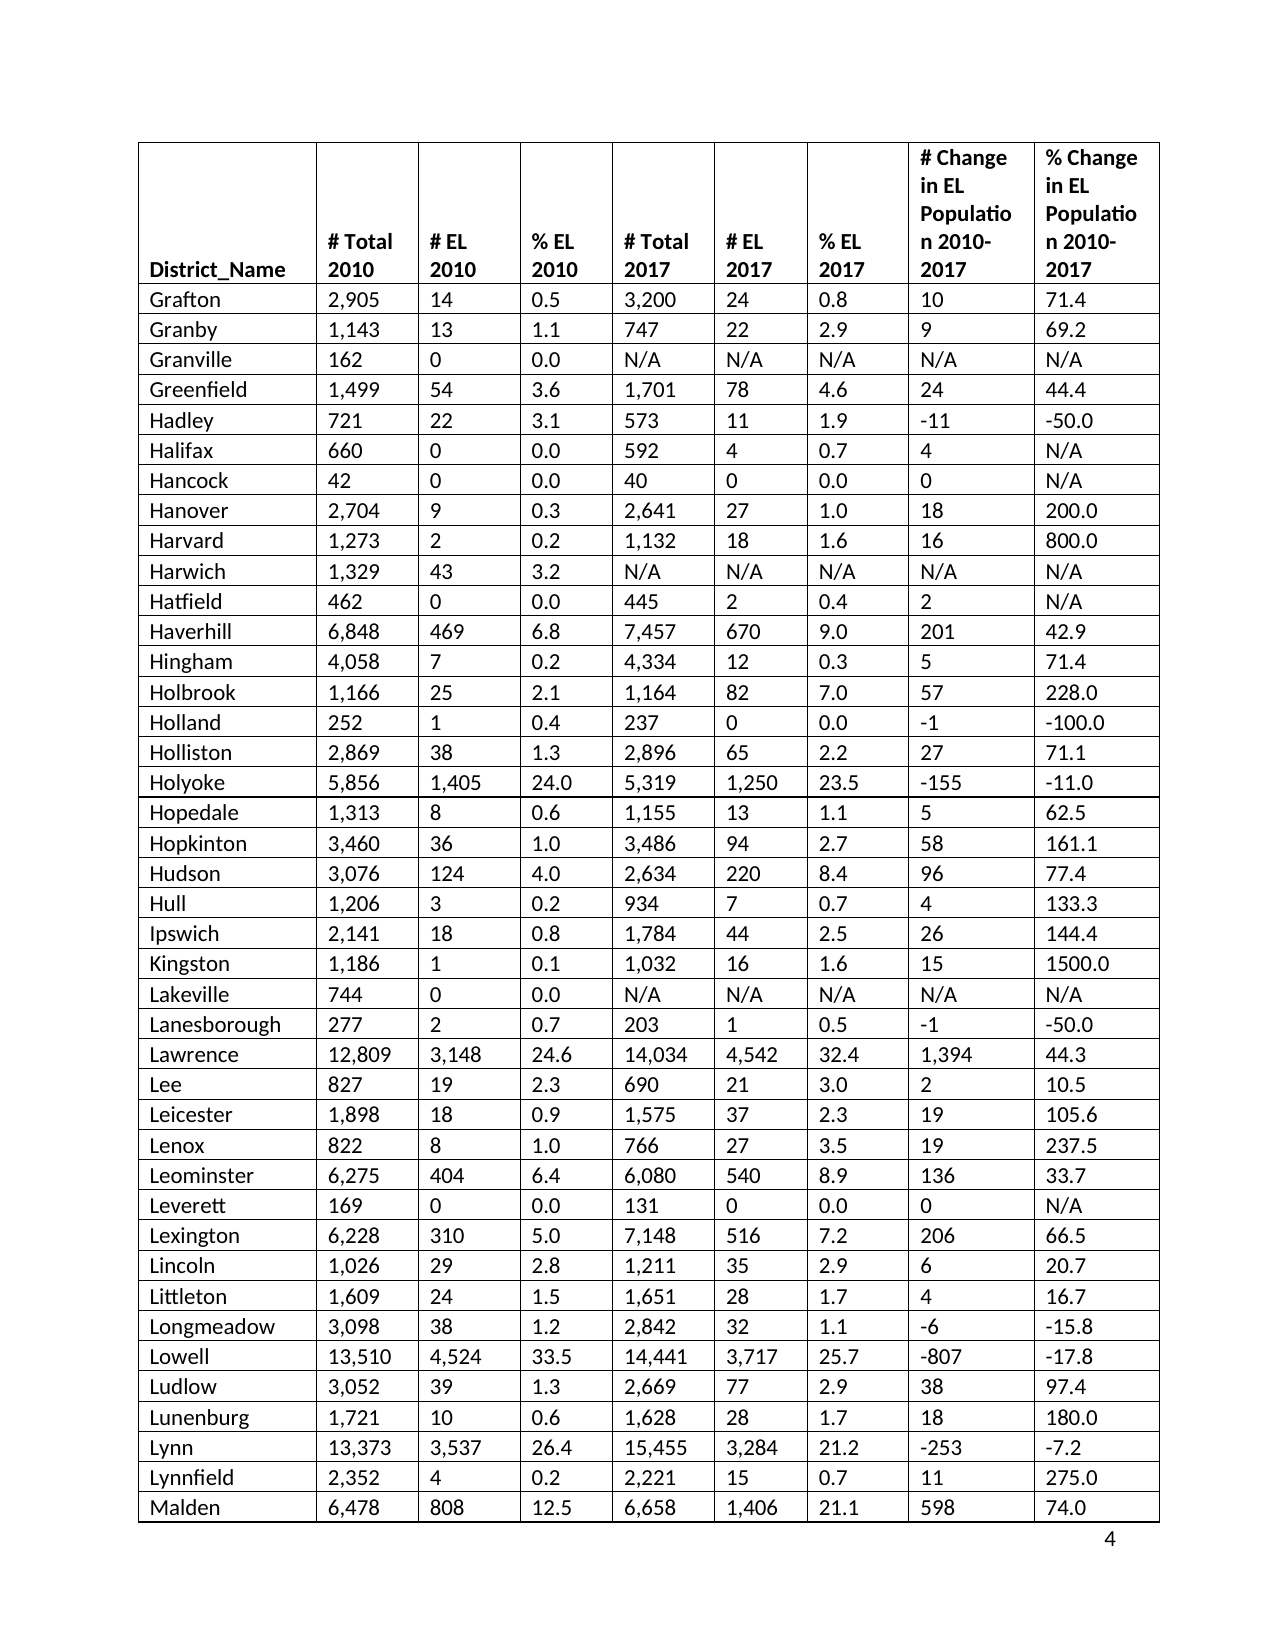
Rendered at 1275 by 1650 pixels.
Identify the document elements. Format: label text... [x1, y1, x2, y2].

table_cell Kingston [139, 949, 316, 978]
table_cell N/A [613, 979, 714, 1008]
table_cell Harvard [139, 526, 316, 555]
table_cell 66.5 [1035, 1220, 1159, 1249]
table_cell N/A [715, 344, 807, 373]
table_cell 2.2 [808, 737, 908, 766]
table_cell 9.0 [808, 616, 908, 645]
table_cell 12 [715, 646, 807, 676]
table_cell 180.0 [1035, 1402, 1159, 1431]
table_cell 228.0 [1035, 677, 1159, 706]
table_cell 1 [715, 1009, 807, 1038]
table_cell 0.0 [521, 344, 612, 373]
table_cell 1,026 [317, 1251, 418, 1280]
table_cell 13,510 [317, 1341, 418, 1370]
table_cell 8.4 [808, 858, 908, 887]
table_cell 1.2 [521, 1311, 612, 1340]
table_cell 3,486 [613, 828, 714, 857]
table_cell 2,352 [317, 1462, 418, 1491]
table_cell 14 [419, 284, 520, 313]
table_cell Hopedale [139, 798, 316, 827]
table_cell 4.0 [521, 858, 612, 887]
table_cell 7 [715, 888, 807, 917]
table_cell 1,132 [613, 526, 714, 555]
table_cell 65 [715, 737, 807, 766]
table_cell 4 [909, 1281, 1034, 1310]
table_cell Harwich [139, 556, 316, 585]
table_cell N/A [613, 556, 714, 585]
table_cell 0 [715, 707, 807, 736]
table_cell N/A [715, 979, 807, 1008]
table_cell N/A [909, 979, 1034, 1008]
table_cell 8 [419, 1130, 520, 1159]
table_cell 2.3 [808, 1100, 908, 1129]
table_cell 3.2 [521, 556, 612, 585]
table_cell 42.9 [1035, 616, 1159, 645]
table_cell 3,717 [715, 1341, 807, 1370]
table_cell Holland [139, 707, 316, 736]
table_cell 78 [715, 375, 807, 404]
table_cell 4,334 [613, 646, 714, 676]
table_cell 2.5 [808, 918, 908, 947]
table_cell 203 [613, 1009, 714, 1038]
table_cell Lincoln [139, 1251, 316, 1280]
table_cell 2 [419, 526, 520, 555]
table_cell Holbrook [139, 677, 316, 706]
table_cell 2.3 [521, 1069, 612, 1098]
table_cell 4 [909, 888, 1034, 917]
table_cell 29 [419, 1251, 520, 1280]
table_cell 1,250 [715, 767, 807, 796]
table_cell 4,058 [317, 646, 418, 676]
table_cell 1.6 [808, 526, 908, 555]
table_cell 3,076 [317, 858, 418, 887]
table_cell -50.0 [1035, 1009, 1159, 1038]
table_cell N/A [808, 556, 908, 585]
table_cell 7.2 [808, 1220, 908, 1249]
table_cell 0.5 [521, 284, 612, 313]
table_cell Ipswich [139, 918, 316, 947]
table_cell 592 [613, 435, 714, 464]
table_cell 1.7 [808, 1402, 908, 1431]
table_cell 3,200 [613, 284, 714, 313]
table_cell 20.7 [1035, 1251, 1159, 1280]
table_cell 38 [419, 1311, 520, 1340]
table_cell 1.3 [521, 737, 612, 766]
table_cell 4 [419, 1462, 520, 1491]
table_cell 5,319 [613, 767, 714, 796]
table_cell 57 [909, 677, 1034, 706]
table_cell 6,848 [317, 616, 418, 645]
table_cell 8 [419, 798, 520, 827]
table_cell 1.3 [521, 1371, 612, 1401]
table_cell 1,499 [317, 375, 418, 404]
table_cell 0 [715, 465, 807, 494]
table_cell 24 [909, 375, 1034, 404]
table_cell -155 [909, 767, 1034, 796]
table_cell 14,034 [613, 1039, 714, 1068]
table_cell Halifax [139, 435, 316, 464]
table_cell 23.5 [808, 767, 908, 796]
table_cell 0.0 [808, 465, 908, 494]
table_cell Holliston [139, 737, 316, 766]
table_cell Haverhill [139, 616, 316, 645]
table_cell 1,211 [613, 1251, 714, 1280]
table_cell 21 [715, 1069, 807, 1098]
table_cell 32.4 [808, 1039, 908, 1068]
table_cell 10 [909, 284, 1034, 313]
table_cell 77.4 [1035, 858, 1159, 887]
table_cell 0.0 [521, 435, 612, 464]
table_cell Ludlow [139, 1371, 316, 1401]
table_cell 8.9 [808, 1160, 908, 1189]
table_cell Lynnfield [139, 1462, 316, 1491]
table_cell 200.0 [1035, 495, 1159, 524]
table_cell N/A [613, 344, 714, 373]
table_cell 32 [715, 1311, 807, 1340]
table_cell 28 [715, 1281, 807, 1310]
table_cell Hatfield [139, 586, 316, 615]
table_cell 0.0 [521, 586, 612, 615]
table_cell 14,441 [613, 1341, 714, 1370]
table_cell 9 [909, 314, 1034, 343]
table_cell 822 [317, 1130, 418, 1159]
table_header % EL 2017 [808, 143, 908, 283]
table_cell 35 [715, 1251, 807, 1280]
table_cell 7,148 [613, 1220, 714, 1249]
table_cell 2.8 [521, 1251, 612, 1280]
table_cell 2,669 [613, 1371, 714, 1401]
table_cell -11.0 [1035, 767, 1159, 796]
table_cell 3.0 [808, 1069, 908, 1098]
table_cell 94 [715, 828, 807, 857]
table_cell -50.0 [1035, 405, 1159, 434]
table_cell 33.5 [521, 1341, 612, 1370]
table_cell 10 [419, 1402, 520, 1431]
table_cell 44.4 [1035, 375, 1159, 404]
table_cell Leicester [139, 1100, 316, 1129]
table_cell 6,080 [613, 1160, 714, 1189]
table_cell -6 [909, 1311, 1034, 1340]
table_cell 27 [715, 1130, 807, 1159]
table_cell Leverett [139, 1190, 316, 1219]
table_cell 124 [419, 858, 520, 887]
table_header # EL 2017 [715, 143, 807, 283]
table_cell 1,405 [419, 767, 520, 796]
table_cell 1,394 [909, 1039, 1034, 1068]
table_cell 144.4 [1035, 918, 1159, 947]
table_cell 18 [419, 918, 520, 947]
table_cell 0.2 [521, 646, 612, 676]
table_cell N/A [909, 344, 1034, 373]
table_cell 445 [613, 586, 714, 615]
table_cell 9 [419, 495, 520, 524]
table_cell 21.2 [808, 1432, 908, 1461]
table_cell 36 [419, 828, 520, 857]
table_cell Hull [139, 888, 316, 917]
table_cell 690 [613, 1069, 714, 1098]
table_cell 13 [419, 314, 520, 343]
table_cell 0.7 [808, 1462, 908, 1491]
table_cell 1.6 [808, 949, 908, 978]
table_cell Hudson [139, 858, 316, 887]
table_cell 1.1 [521, 314, 612, 343]
table_cell 1,406 [715, 1492, 807, 1521]
table_cell 74.0 [1035, 1492, 1159, 1521]
table_cell 169 [317, 1190, 418, 1219]
table_cell N/A [808, 344, 908, 373]
table_cell 37 [715, 1100, 807, 1129]
table_cell 2 [715, 586, 807, 615]
table_cell Lenox [139, 1130, 316, 1159]
table_cell 0.4 [808, 586, 908, 615]
table_cell Hopkinton [139, 828, 316, 857]
table_cell 19 [909, 1130, 1034, 1159]
table_cell 462 [317, 586, 418, 615]
table_cell 1,273 [317, 526, 418, 555]
table_cell Leominster [139, 1160, 316, 1189]
table_cell 3,052 [317, 1371, 418, 1401]
table_cell 77 [715, 1371, 807, 1401]
table_cell 43 [419, 556, 520, 585]
table_cell 766 [613, 1130, 714, 1159]
table_cell 0.0 [808, 1190, 908, 1219]
table_cell Hancock [139, 465, 316, 494]
table_cell 4 [715, 435, 807, 464]
table_cell Grafton [139, 284, 316, 313]
table_cell Holyoke [139, 767, 316, 796]
table_cell 12.5 [521, 1492, 612, 1521]
table_cell 1,628 [613, 1402, 714, 1431]
table_cell 1,186 [317, 949, 418, 978]
table_cell 0 [419, 979, 520, 1008]
table_cell Littleton [139, 1281, 316, 1310]
table_cell 24.6 [521, 1039, 612, 1068]
table_cell 131 [613, 1190, 714, 1219]
table_cell 27 [715, 495, 807, 524]
table_cell Hanover [139, 495, 316, 524]
table_cell 0 [909, 465, 1034, 494]
table_cell 2.9 [808, 1251, 908, 1280]
table_cell 5 [909, 798, 1034, 827]
table_cell 1,651 [613, 1281, 714, 1310]
table_cell 0 [419, 1190, 520, 1219]
table_cell N/A [1035, 465, 1159, 494]
table_cell 0.9 [521, 1100, 612, 1129]
table_cell Lakeville [139, 979, 316, 1008]
table_cell 2.9 [808, 314, 908, 343]
table_cell 3.5 [808, 1130, 908, 1159]
table_cell 0 [909, 1190, 1034, 1219]
table_cell 33.7 [1035, 1160, 1159, 1189]
table_cell Lanesborough [139, 1009, 316, 1038]
table_cell 747 [613, 314, 714, 343]
table_cell 58 [909, 828, 1034, 857]
table_cell 404 [419, 1160, 520, 1189]
table_cell 11 [909, 1462, 1034, 1491]
table_cell 1.1 [808, 798, 908, 827]
table_cell 2,704 [317, 495, 418, 524]
table_cell 1,721 [317, 1402, 418, 1431]
table_cell 800.0 [1035, 526, 1159, 555]
table_cell 827 [317, 1069, 418, 1098]
table_cell 4 [909, 435, 1034, 464]
table_cell 744 [317, 979, 418, 1008]
table_cell 82 [715, 677, 807, 706]
table_cell 1,206 [317, 888, 418, 917]
table_cell Hadley [139, 405, 316, 434]
table_cell 97.4 [1035, 1371, 1159, 1401]
table_cell 1,701 [613, 375, 714, 404]
table_cell 0.7 [521, 1009, 612, 1038]
table_cell N/A [1035, 586, 1159, 615]
table_cell 19 [419, 1069, 520, 1098]
table_cell 1.5 [521, 1281, 612, 1310]
table_cell Lawrence [139, 1039, 316, 1068]
table_cell 1,032 [613, 949, 714, 978]
table_cell 1,313 [317, 798, 418, 827]
table_cell 1.0 [521, 1130, 612, 1159]
table_cell 2,221 [613, 1462, 714, 1491]
table_cell 277 [317, 1009, 418, 1038]
table_cell 16.7 [1035, 1281, 1159, 1310]
table_cell 28 [715, 1402, 807, 1431]
table_cell 469 [419, 616, 520, 645]
table_cell 15 [909, 949, 1034, 978]
table_cell 42 [317, 465, 418, 494]
table_cell 71.4 [1035, 284, 1159, 313]
table_cell 15,455 [613, 1432, 714, 1461]
table_cell 1,166 [317, 677, 418, 706]
table_cell 598 [909, 1492, 1034, 1521]
table_cell 1 [419, 949, 520, 978]
table_cell -7.2 [1035, 1432, 1159, 1461]
table_cell 220 [715, 858, 807, 887]
table_cell 19 [909, 1100, 1034, 1129]
table_cell 6.8 [521, 616, 612, 645]
table_cell 2,634 [613, 858, 714, 887]
table_header # Change in EL Population 2010-2017 [909, 143, 1034, 283]
table_cell 1,329 [317, 556, 418, 585]
table_cell 2 [909, 1069, 1034, 1098]
table_cell 18 [419, 1100, 520, 1129]
table_cell 275.0 [1035, 1462, 1159, 1491]
table_cell 40 [613, 465, 714, 494]
table_cell 237.5 [1035, 1130, 1159, 1159]
table_header # Total 2010 [317, 143, 418, 283]
table_cell 252 [317, 707, 418, 736]
table_cell 3,460 [317, 828, 418, 857]
table_cell 201 [909, 616, 1034, 645]
table_cell 27 [909, 737, 1034, 766]
table_cell 1.0 [808, 495, 908, 524]
table_cell 3.1 [521, 405, 612, 434]
table_cell 0.2 [521, 1462, 612, 1491]
table_cell 310 [419, 1220, 520, 1249]
table_cell 38 [909, 1371, 1034, 1401]
table_header % Change in EL Population 2010-2017 [1035, 143, 1159, 283]
table_cell 16 [715, 949, 807, 978]
table_cell 7 [419, 646, 520, 676]
table_cell 11 [715, 405, 807, 434]
table_cell 721 [317, 405, 418, 434]
table_cell 0 [419, 586, 520, 615]
table_cell 0.6 [521, 1402, 612, 1431]
table_cell 0 [419, 435, 520, 464]
table_cell 105.6 [1035, 1100, 1159, 1129]
table_cell 3,098 [317, 1311, 418, 1340]
table_cell 0.0 [521, 1190, 612, 1219]
table_cell 71.1 [1035, 737, 1159, 766]
table_cell Granville [139, 344, 316, 373]
table_cell N/A [715, 556, 807, 585]
table_cell 26 [909, 918, 1034, 947]
table_cell 0.0 [521, 465, 612, 494]
table_cell 0.1 [521, 949, 612, 978]
table_cell N/A [1035, 1190, 1159, 1219]
table_cell 3,284 [715, 1432, 807, 1461]
table_cell 18 [909, 1402, 1034, 1431]
table_cell 0.8 [808, 284, 908, 313]
table_cell 10.5 [1035, 1069, 1159, 1098]
table_cell 0.2 [521, 526, 612, 555]
table_cell 2,905 [317, 284, 418, 313]
table_cell 22 [419, 405, 520, 434]
table_cell -100.0 [1035, 707, 1159, 736]
table_cell 0.3 [521, 495, 612, 524]
table_cell 2 [419, 1009, 520, 1038]
table_cell Lee [139, 1069, 316, 1098]
table_cell 3,148 [419, 1039, 520, 1068]
table_cell Longmeadow [139, 1311, 316, 1340]
table_cell 71.4 [1035, 646, 1159, 676]
table_cell 206 [909, 1220, 1034, 1249]
table_cell 26.4 [521, 1432, 612, 1461]
table_cell 1,784 [613, 918, 714, 947]
table_cell 0.0 [808, 707, 908, 736]
table_cell 13,373 [317, 1432, 418, 1461]
table_cell 4,542 [715, 1039, 807, 1068]
table_cell N/A [1035, 435, 1159, 464]
table_cell 1.9 [808, 405, 908, 434]
table_cell 5.0 [521, 1220, 612, 1249]
table_cell 12,809 [317, 1039, 418, 1068]
table_cell 0 [419, 465, 520, 494]
table_cell 25 [419, 677, 520, 706]
table_cell 62.5 [1035, 798, 1159, 827]
table_cell N/A [909, 556, 1034, 585]
table_cell 1,575 [613, 1100, 714, 1129]
table_cell 934 [613, 888, 714, 917]
table_cell N/A [1035, 344, 1159, 373]
table_cell Lunenburg [139, 1402, 316, 1431]
table_cell 2.1 [521, 677, 612, 706]
table_cell 0.8 [521, 918, 612, 947]
table_cell 21.1 [808, 1492, 908, 1521]
table_cell 6,478 [317, 1492, 418, 1521]
table_cell 5 [909, 646, 1034, 676]
table_cell 5,856 [317, 767, 418, 796]
table_cell 1.7 [808, 1281, 908, 1310]
table_cell 0.0 [521, 979, 612, 1008]
table_cell -15.8 [1035, 1311, 1159, 1340]
table_cell -1 [909, 1009, 1034, 1038]
table_cell 3,537 [419, 1432, 520, 1461]
table_cell 1 [419, 707, 520, 736]
table_cell 7,457 [613, 616, 714, 645]
table_cell 516 [715, 1220, 807, 1249]
table_cell 4.6 [808, 375, 908, 404]
table_cell 3.6 [521, 375, 612, 404]
table_cell 0.5 [808, 1009, 908, 1038]
table_cell 540 [715, 1160, 807, 1189]
table_cell Granby [139, 314, 316, 343]
table_cell 6.4 [521, 1160, 612, 1189]
table_cell 161.1 [1035, 828, 1159, 857]
table_header # Total 2017 [613, 143, 714, 283]
table_cell 0 [715, 1190, 807, 1219]
table_cell 38 [419, 737, 520, 766]
table_cell 16 [909, 526, 1034, 555]
table_cell 6,275 [317, 1160, 418, 1189]
table_cell Malden [139, 1492, 316, 1521]
table_cell 2,896 [613, 737, 714, 766]
table_cell 162 [317, 344, 418, 373]
table_cell 660 [317, 435, 418, 464]
table_cell Lowell [139, 1341, 316, 1370]
table_cell 573 [613, 405, 714, 434]
table_cell 2,641 [613, 495, 714, 524]
table_cell 1.1 [808, 1311, 908, 1340]
table_cell 39 [419, 1371, 520, 1401]
table_cell 133.3 [1035, 888, 1159, 917]
table_cell 1,898 [317, 1100, 418, 1129]
table_cell 808 [419, 1492, 520, 1521]
table_cell 1.0 [521, 828, 612, 857]
table_cell 2,869 [317, 737, 418, 766]
table_cell 44 [715, 918, 807, 947]
table_cell 2.9 [808, 1371, 908, 1401]
table_cell 3 [419, 888, 520, 917]
table_cell 6,228 [317, 1220, 418, 1249]
table_cell 1,164 [613, 677, 714, 706]
table_cell N/A [1035, 979, 1159, 1008]
table_cell -807 [909, 1341, 1034, 1370]
table_cell 0.6 [521, 798, 612, 827]
table_cell 2,141 [317, 918, 418, 947]
table_cell Greenfield [139, 375, 316, 404]
table_header # EL 2010 [419, 143, 520, 283]
table_cell 0.2 [521, 888, 612, 917]
table_cell 6 [909, 1251, 1034, 1280]
table_cell 1,143 [317, 314, 418, 343]
table_cell 2 [909, 586, 1034, 615]
table_cell 2,842 [613, 1311, 714, 1340]
table_cell 1500.0 [1035, 949, 1159, 978]
table_cell 670 [715, 616, 807, 645]
table_cell 25.7 [808, 1341, 908, 1370]
table_cell 15 [715, 1462, 807, 1491]
table_cell 44.3 [1035, 1039, 1159, 1068]
table_cell 0.4 [521, 707, 612, 736]
table_cell 7.0 [808, 677, 908, 706]
table_cell 0.7 [808, 888, 908, 917]
table_cell 0.7 [808, 435, 908, 464]
table_cell 24 [419, 1281, 520, 1310]
table_cell -17.8 [1035, 1341, 1159, 1370]
table_cell -11 [909, 405, 1034, 434]
table_cell 22 [715, 314, 807, 343]
table_cell -1 [909, 707, 1034, 736]
table_cell -253 [909, 1432, 1034, 1461]
table_cell Hingham [139, 646, 316, 676]
table_cell 24.0 [521, 767, 612, 796]
table_cell Lynn [139, 1432, 316, 1461]
table_cell 18 [909, 495, 1034, 524]
table_cell 4,524 [419, 1341, 520, 1370]
table_header % EL 2010 [521, 143, 612, 283]
table_cell Lexington [139, 1220, 316, 1249]
table_cell N/A [808, 979, 908, 1008]
table_cell 1,609 [317, 1281, 418, 1310]
table_cell 0.3 [808, 646, 908, 676]
table_cell 0 [419, 344, 520, 373]
table_cell 237 [613, 707, 714, 736]
table_cell N/A [1035, 556, 1159, 585]
table_cell 136 [909, 1160, 1034, 1189]
table_header District_Name [139, 143, 316, 283]
table_cell 18 [715, 526, 807, 555]
table_cell 13 [715, 798, 807, 827]
table_cell 69.2 [1035, 314, 1159, 343]
table_cell 1,155 [613, 798, 714, 827]
table_cell 6,658 [613, 1492, 714, 1521]
table_cell 2.7 [808, 828, 908, 857]
table_cell 96 [909, 858, 1034, 887]
table_cell 54 [419, 375, 520, 404]
table_cell 24 [715, 284, 807, 313]
